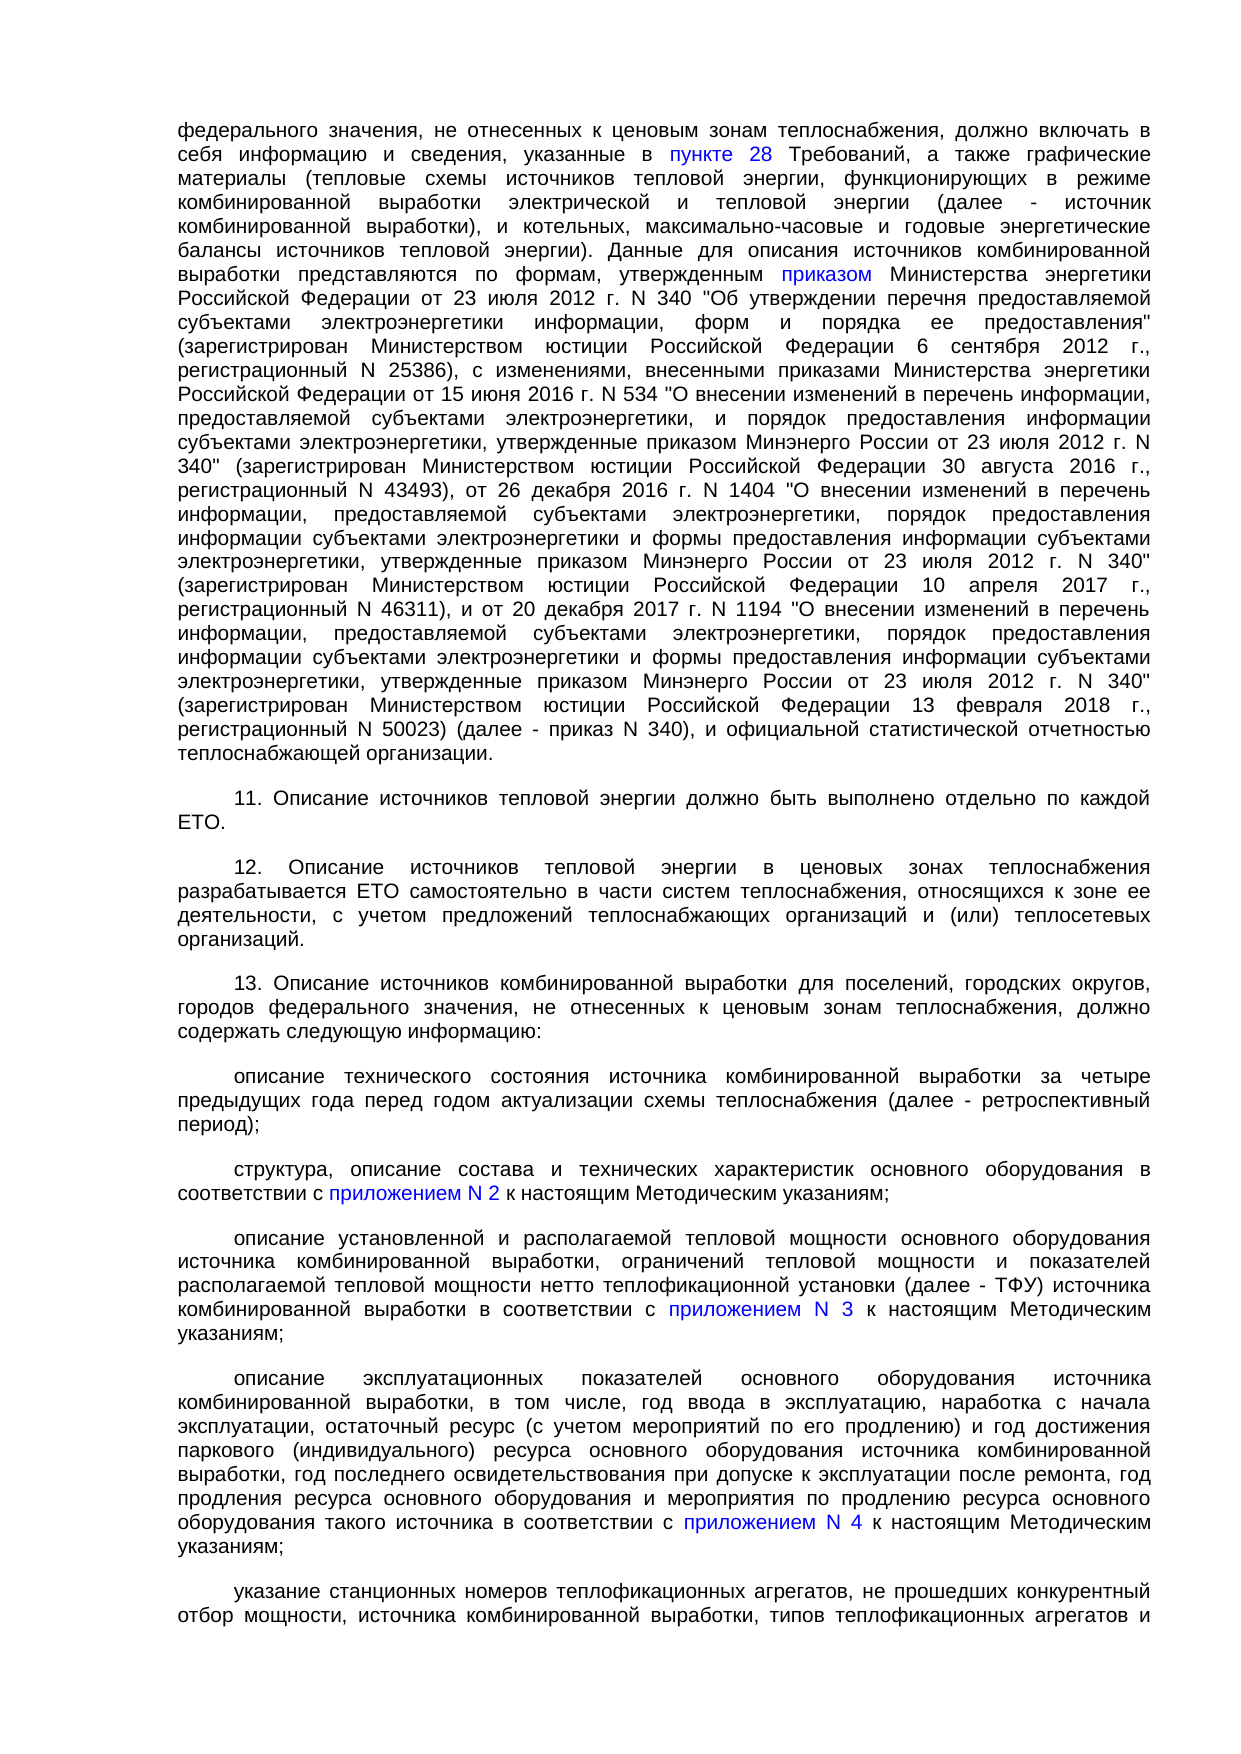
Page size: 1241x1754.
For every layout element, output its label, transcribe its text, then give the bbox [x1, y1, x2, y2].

text структура, описание состава и технических характеристик основного оборудования в соответствии с приложением N 2 к настоящим Методическим указаниям; [177, 1157, 1152, 1204]
text описание эксплуатационных показателей основного оборудования источника комбинированной выработки, в том числе, год ввода в эксплуатацию, наработка с начала эксплуатации, остаточный ресурс (с учетом мероприятий по его продлению) и год достижения паркового (индивидуального) ресурса основного оборудования источника комбинированной выработки, год последнего освидетельствования при допуске к эксплуатации после ремонта, год продления ресурса основного оборудования и мероприятия по продлению ресурса основного оборудования такого источника в соответствии с приложением N 4 к настоящим Методическим указаниям; [177, 1366, 1152, 1558]
text описание установленной и располагаемой тепловой мощности основного оборудования источника комбинированной выработки, ограничений тепловой мощности и показателей располагаемой тепловой мощности нетто теплофикационной установки (далее - ТФУ) источника комбинированной выработки в соответствии с приложением N 3 к настоящим Методическим указаниям; [177, 1225, 1152, 1345]
text описание технического состояния источника комбинированной выработки за четыре предыдущих года перед годом актуализации схемы теплоснабжения (далее - ретроспективный период); [177, 1064, 1152, 1136]
text 11. Описание источников тепловой энергии должно быть выполнено отдельно по каждой ЕТО. [177, 786, 1152, 834]
text 12. Описание источников тепловой энергии в ценовых зонах теплоснабжения разрабатывается ЕТО самостоятельно в части систем теплоснабжения, относящихся к зоне ее деятельности, с учетом предложений теплоснабжающих организаций и (или) теплосетевых организаций. [177, 854, 1152, 950]
text 13. Описание источников комбинированной выработки для поселений, городских округов, городов федерального значения, не отнесенных к ценовым зонам теплоснабжения, должно содержать следующую информацию: [177, 971, 1152, 1043]
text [177, 1578, 1152, 1626]
